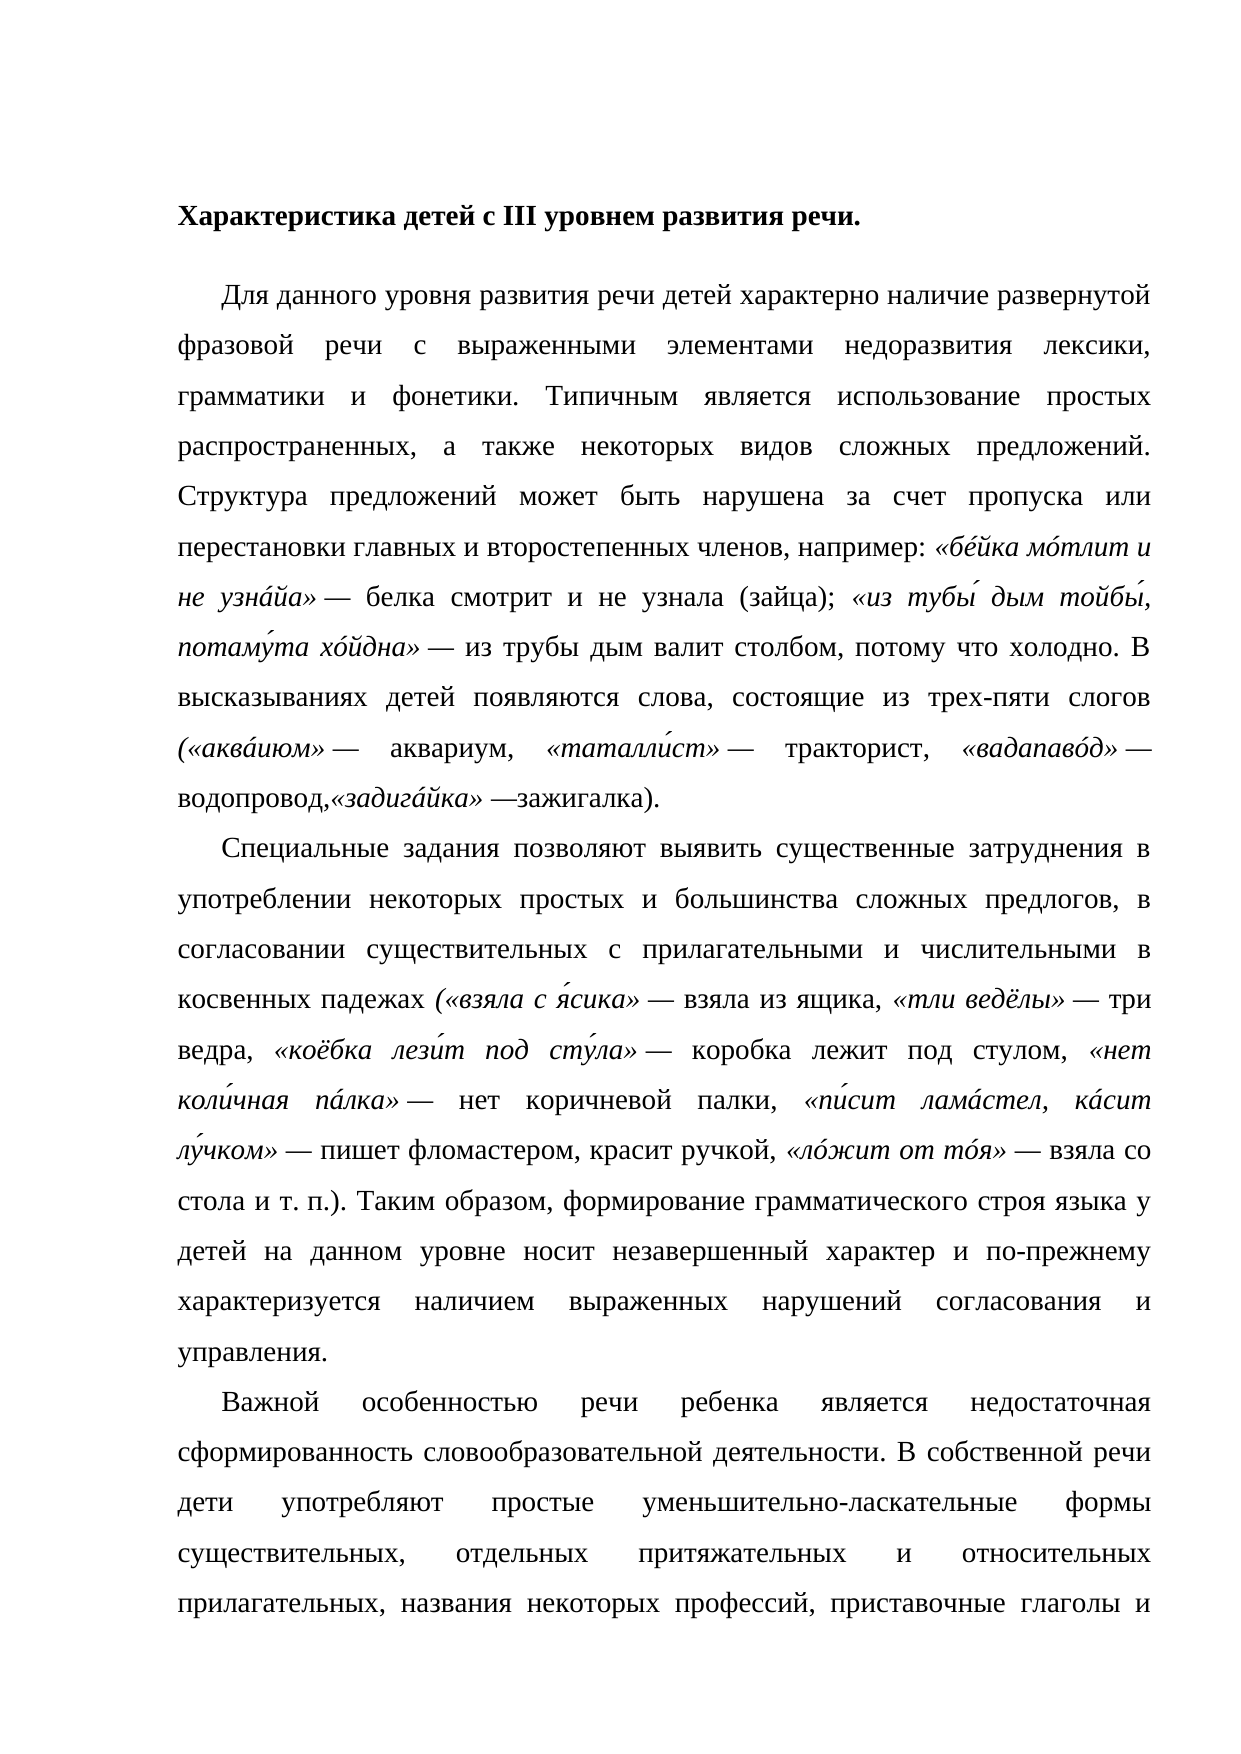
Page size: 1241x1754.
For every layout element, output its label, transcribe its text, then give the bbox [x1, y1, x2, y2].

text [177, 277, 1152, 1619]
text Характеристика детей с III уровнем развития речи. [177, 198, 1152, 231]
